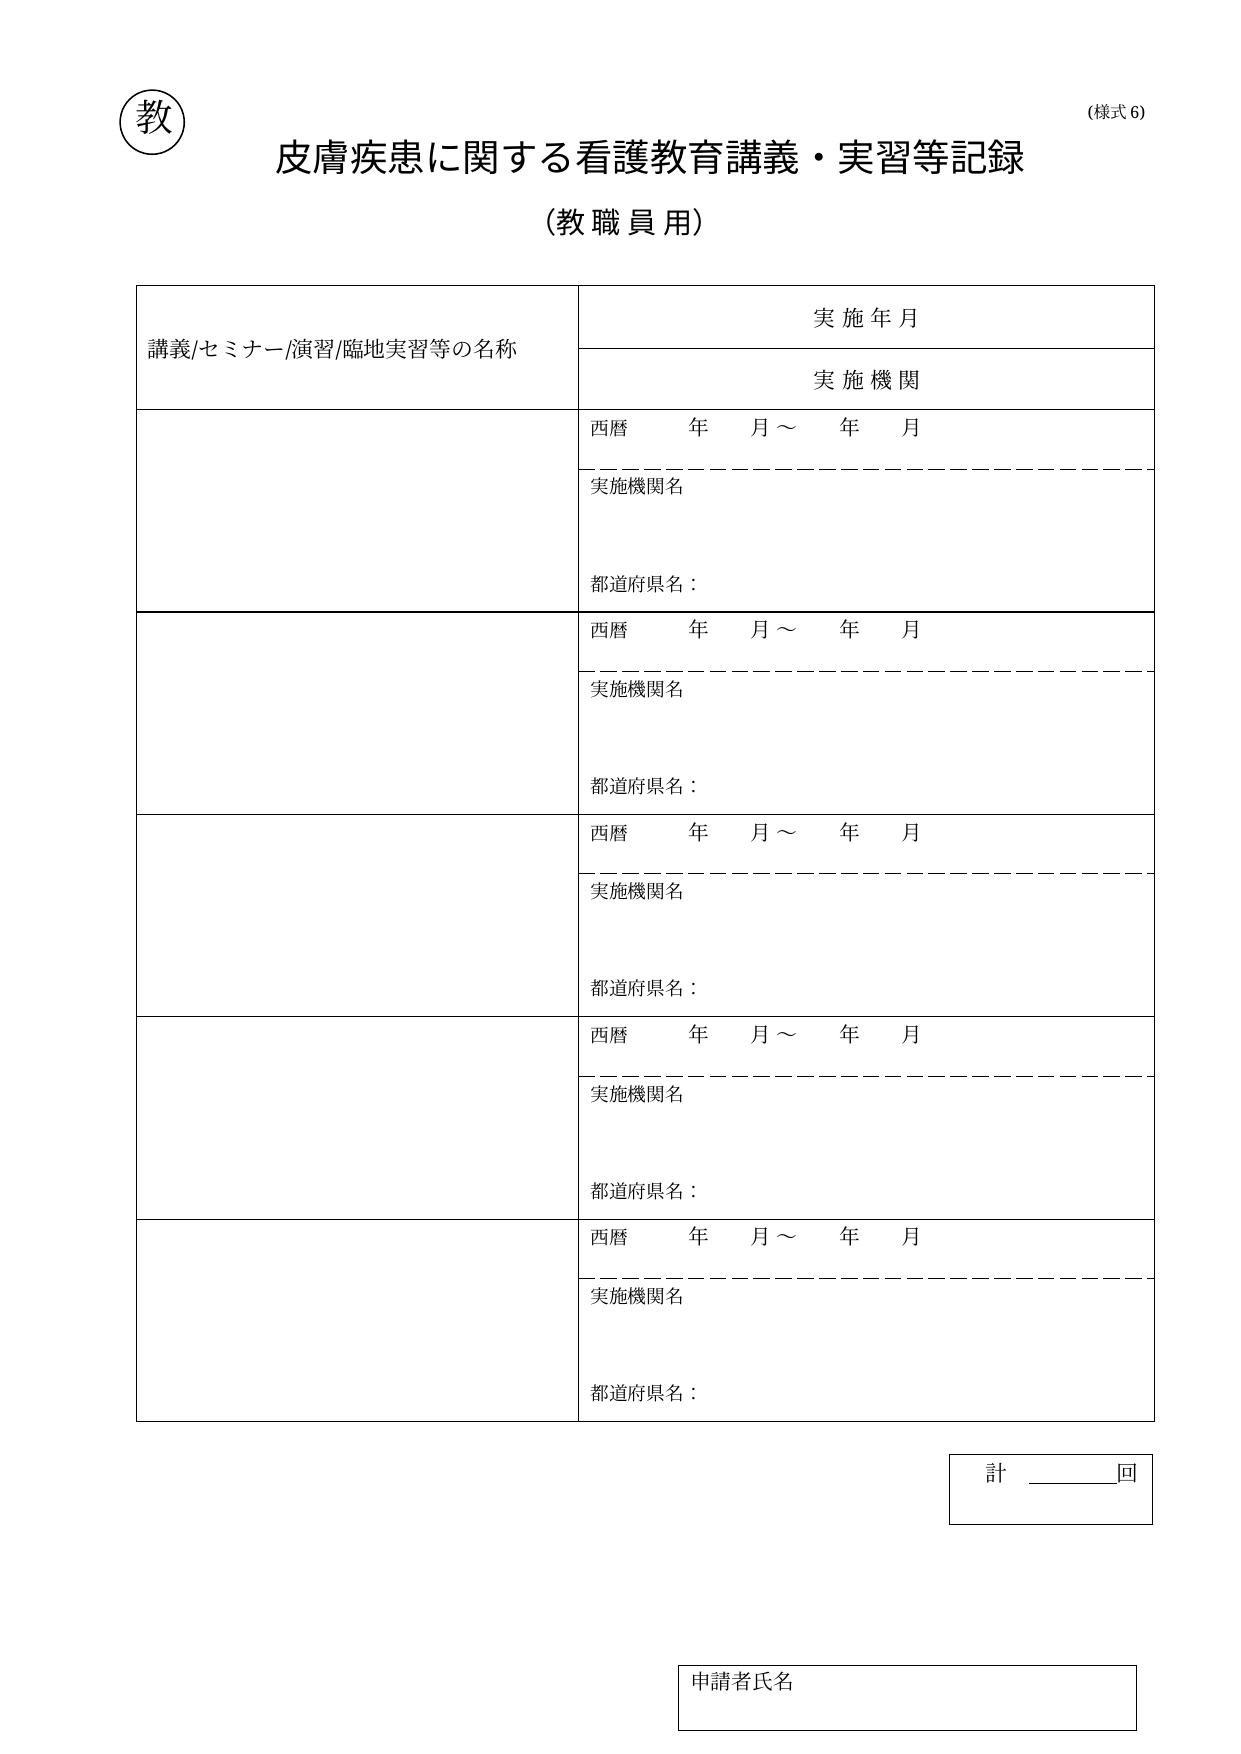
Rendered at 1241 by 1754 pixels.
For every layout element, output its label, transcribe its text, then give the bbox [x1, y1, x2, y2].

table_cell 実施機関名 都道府県名： [579, 1076, 1154, 1218]
table_cell [137, 410, 578, 611]
table_cell 西暦 年 月 ～ 年 月 [579, 1017, 1154, 1076]
table_cell 実施機関名 都道府県名： [579, 873, 1154, 1016]
table_cell 実施機関名 都道府県名： [579, 469, 1154, 611]
table_header 計 回位 [950, 1455, 1152, 1524]
table_cell 実施機関名 都道府県名： [579, 671, 1154, 814]
table_cell [137, 1220, 578, 1421]
text （教 職 員 用） [148, 188, 1152, 253]
text 皮膚疾患に関する看護教育講義・実習等記録 [148, 123, 1152, 188]
table_cell [137, 1017, 578, 1218]
table_cell 西暦 年 月 ～ 年 月 [579, 815, 1154, 873]
table_cell 実施機関名 都道府県名： [579, 1278, 1154, 1421]
table_cell 西暦 年 月 ～ 年 月 [579, 410, 1154, 468]
table_cell [137, 815, 578, 1016]
table_cell [137, 613, 578, 814]
table_cell 実施機関 [579, 349, 1154, 409]
table_header 申請者氏名 [679, 1666, 1136, 1729]
table_header 実施年月 [579, 286, 1154, 348]
table_cell 西暦 年 月 ～ 年 月 [579, 1220, 1154, 1278]
table_header 講義/セミナー/演習/臨地実習等の名称 [137, 286, 578, 409]
table_cell 西暦 年 月 ～ 年 月 [579, 613, 1154, 671]
